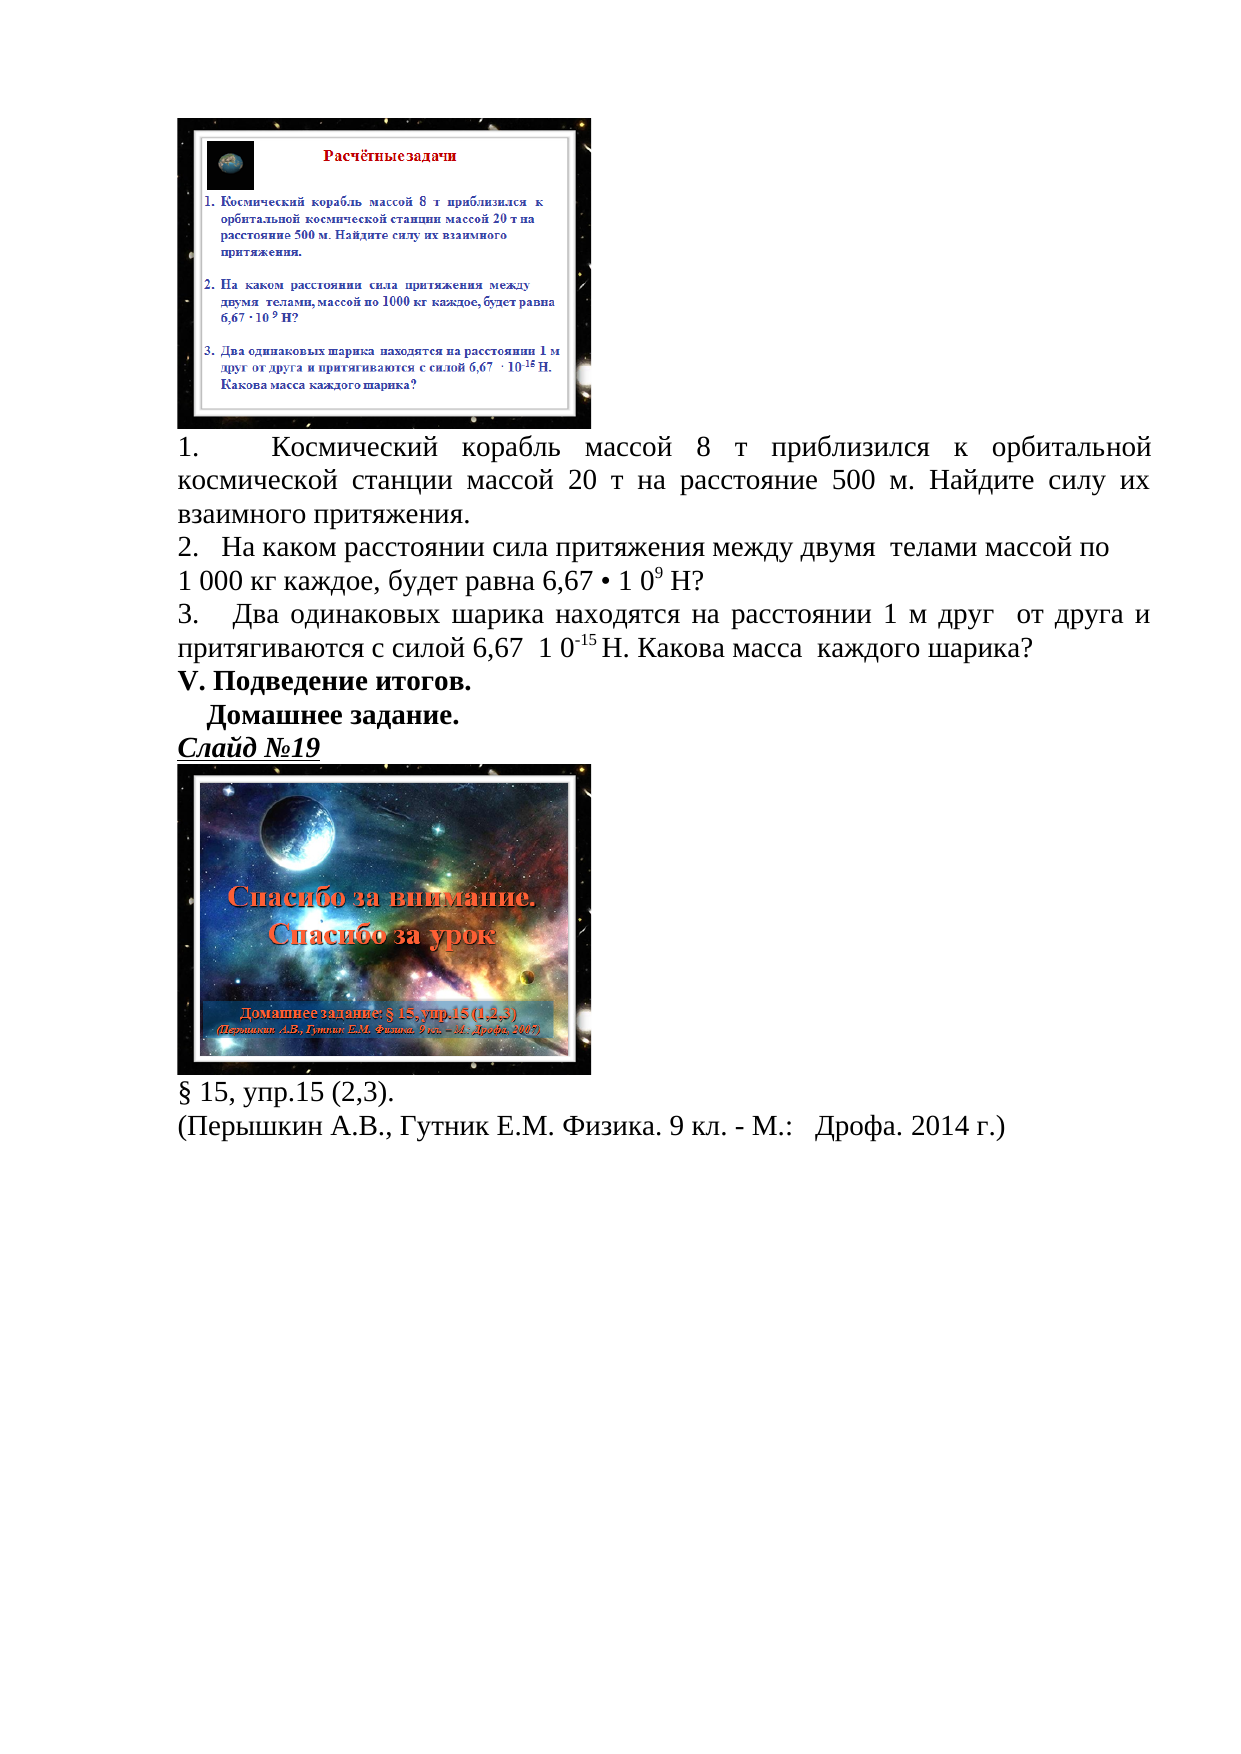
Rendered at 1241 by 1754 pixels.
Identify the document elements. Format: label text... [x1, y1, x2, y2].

text 2. На каком расстоянии сила притяжения между двумя телами массой по [177, 529, 1152, 563]
text V. Подведение итогов. [177, 663, 1152, 697]
text 1. Космический корабль массой 8 т приблизился к орбитальной космической станции массой 20 т на расстояние . Найдите силу их взаимного притяжения. [177, 429, 1152, 529]
picture [177, 764, 592, 1075]
text (Перышкин А.В., Гутник Е.М. Физика. 9 кл. - М.: Дрофа. 2014 г.) [177, 1108, 1152, 1142]
text каждое, будет равна 6,67 • 1 09 Н? [177, 563, 1152, 596]
text § 15, упр.15 (2,3). [177, 1074, 1152, 1108]
text Домашнее задание. [177, 697, 1152, 731]
picture [177, 118, 592, 429]
text Слайд №19 [177, 731, 1152, 764]
text 3. Два одинаковых шарика находятся на расстоянии друг от друга и притягиваются с силой 6,67 1 0-15 Н. Какова масса каждого шарика? [177, 596, 1152, 663]
